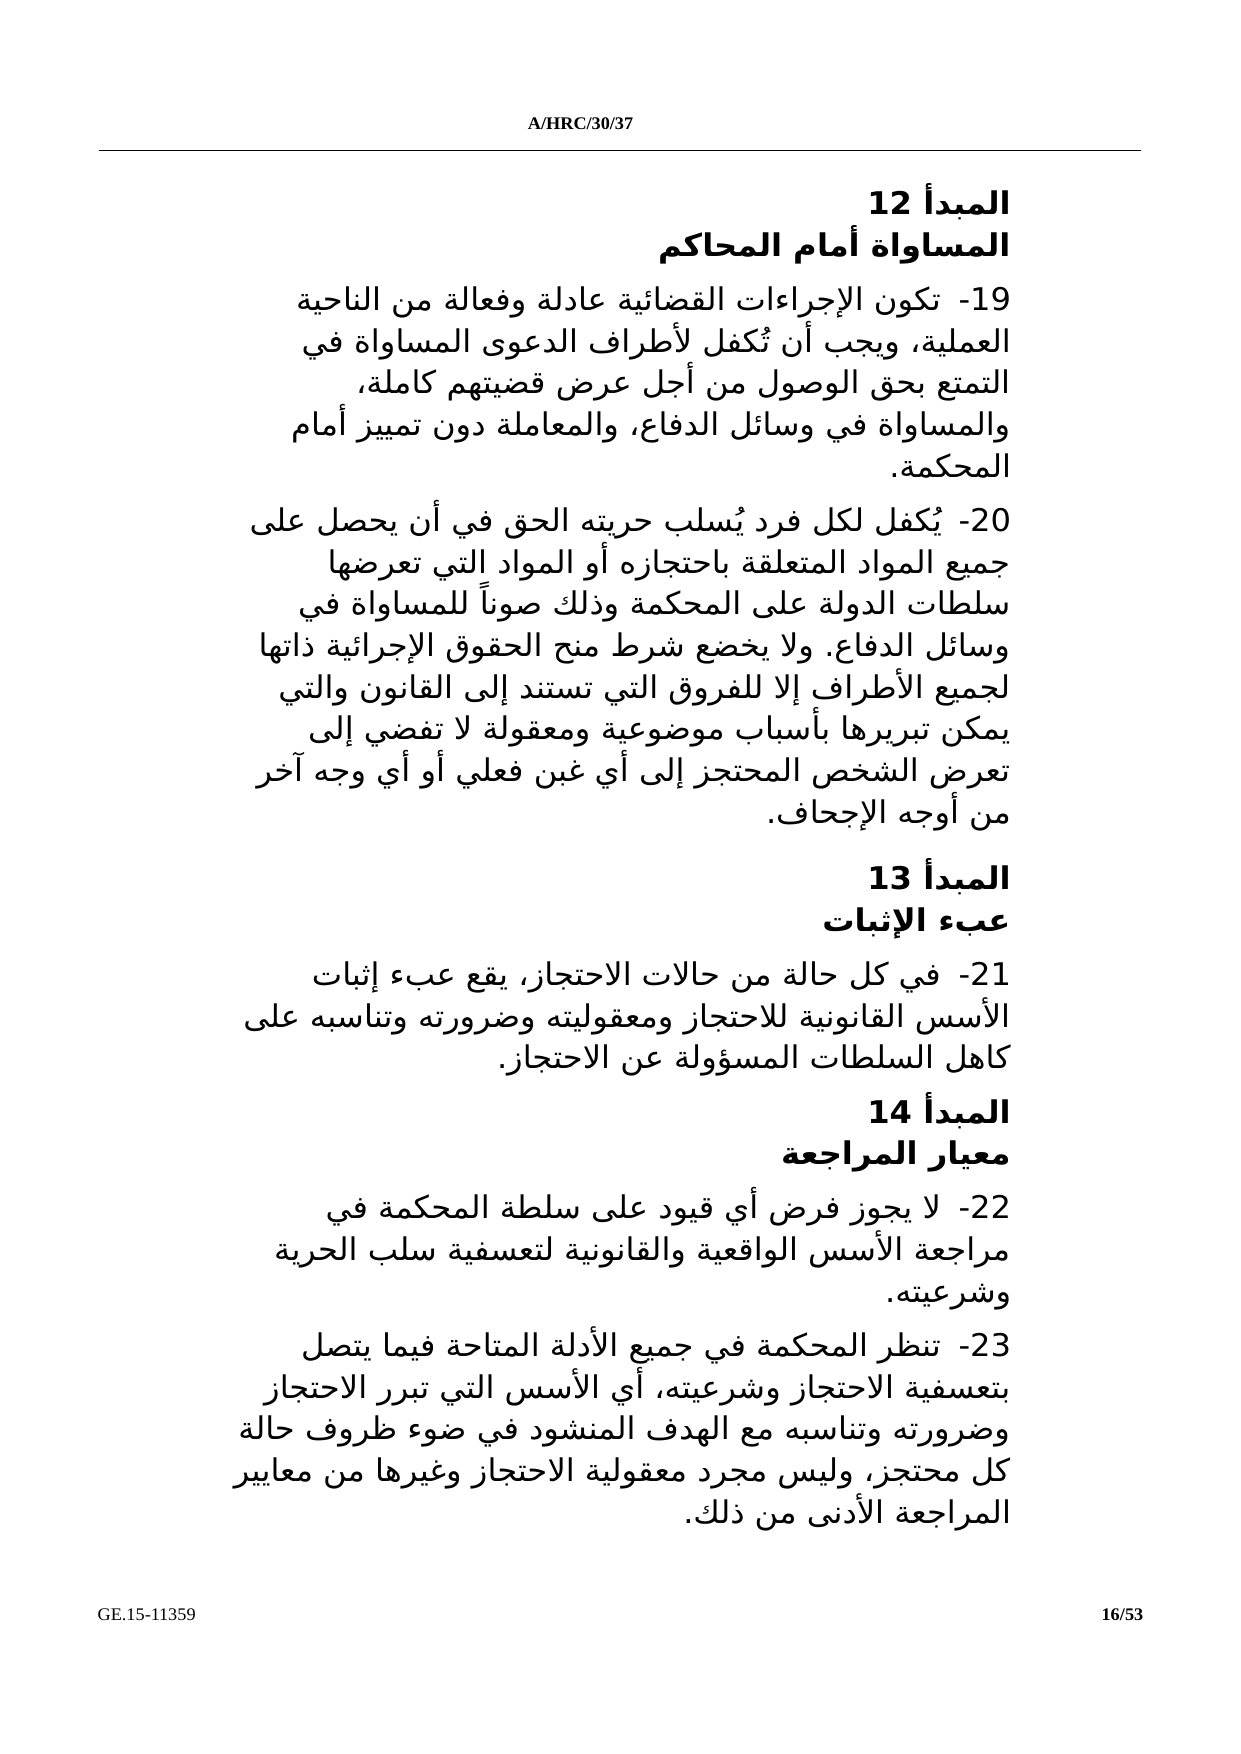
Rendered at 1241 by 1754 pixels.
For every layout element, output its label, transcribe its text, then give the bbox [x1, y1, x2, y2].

text المبدأ 14 معيار المراجعة [229, 1090, 1143, 1173]
text 21- في كل حالة من حالات الاحتجاز، يقع عبء إثبات الأسس القانونية للاحتجاز ومعقوليته وضرورته وتناسبه على كاهل السلطات المسؤولة عن الاحتجاز. [229, 952, 1011, 1077]
text 23- تنظر المحكمة في جميع الأدلة المتاحة فيما يتصل بتعسفية الاحتجاز وشرعيته، أي الأسس التي تبرر الاحتجاز وضرورته وتناسبه مع الهدف المنشود في ضوء ظروف حالة كل محتجز، وليس مجرد معقولية الاحتجاز وغيرها من معايير المراجعة الأدنى من ذلك. [229, 1323, 1011, 1531]
text 20- يُكفل لكل فرد يُسلب حريته الحق في أن يحصل على جميع المواد المتعلقة باحتجازه أو المواد التي تعرضها سلطات الدولة على المحكمة وذلك صوناً للمساواة في وسائل الدفاع. ولا يخضع شرط منح الحقوق الإجرائية ذاتها لجميع الأطراف إلا للفروق التي تستند إلى القانون والتي يمكن تبريرها بأسباب موضوعية ومعقولة لا تفضي إلى تعرض الشخص المحتجز إلى أي غبن فعلي أو أي وجه آخر من أوجه الإجحاف. [229, 498, 1011, 831]
text 22- لا يجوز فرض أي قيود على سلطة المحكمة في مراجعة الأسس الواقعية والقانونية لتعسفية سلب الحرية وشرعيته. [229, 1186, 1011, 1311]
text المبدأ 13 عبء الإثبات [229, 856, 1143, 940]
text المبدأ 12 المساواة أمام المحاكم [229, 181, 1143, 265]
text 19- تكون الإجراءات القضائية عادلة وفعالة من الناحية العملية، ويجب أن تُكفل لأطراف الدعوى المساواة في التمتع بحق الوصول من أجل عرض قضيتهم كاملة، والمساواة في وسائل الدفاع، والمعاملة دون تمييز أمام المحكمة. [229, 277, 1011, 486]
